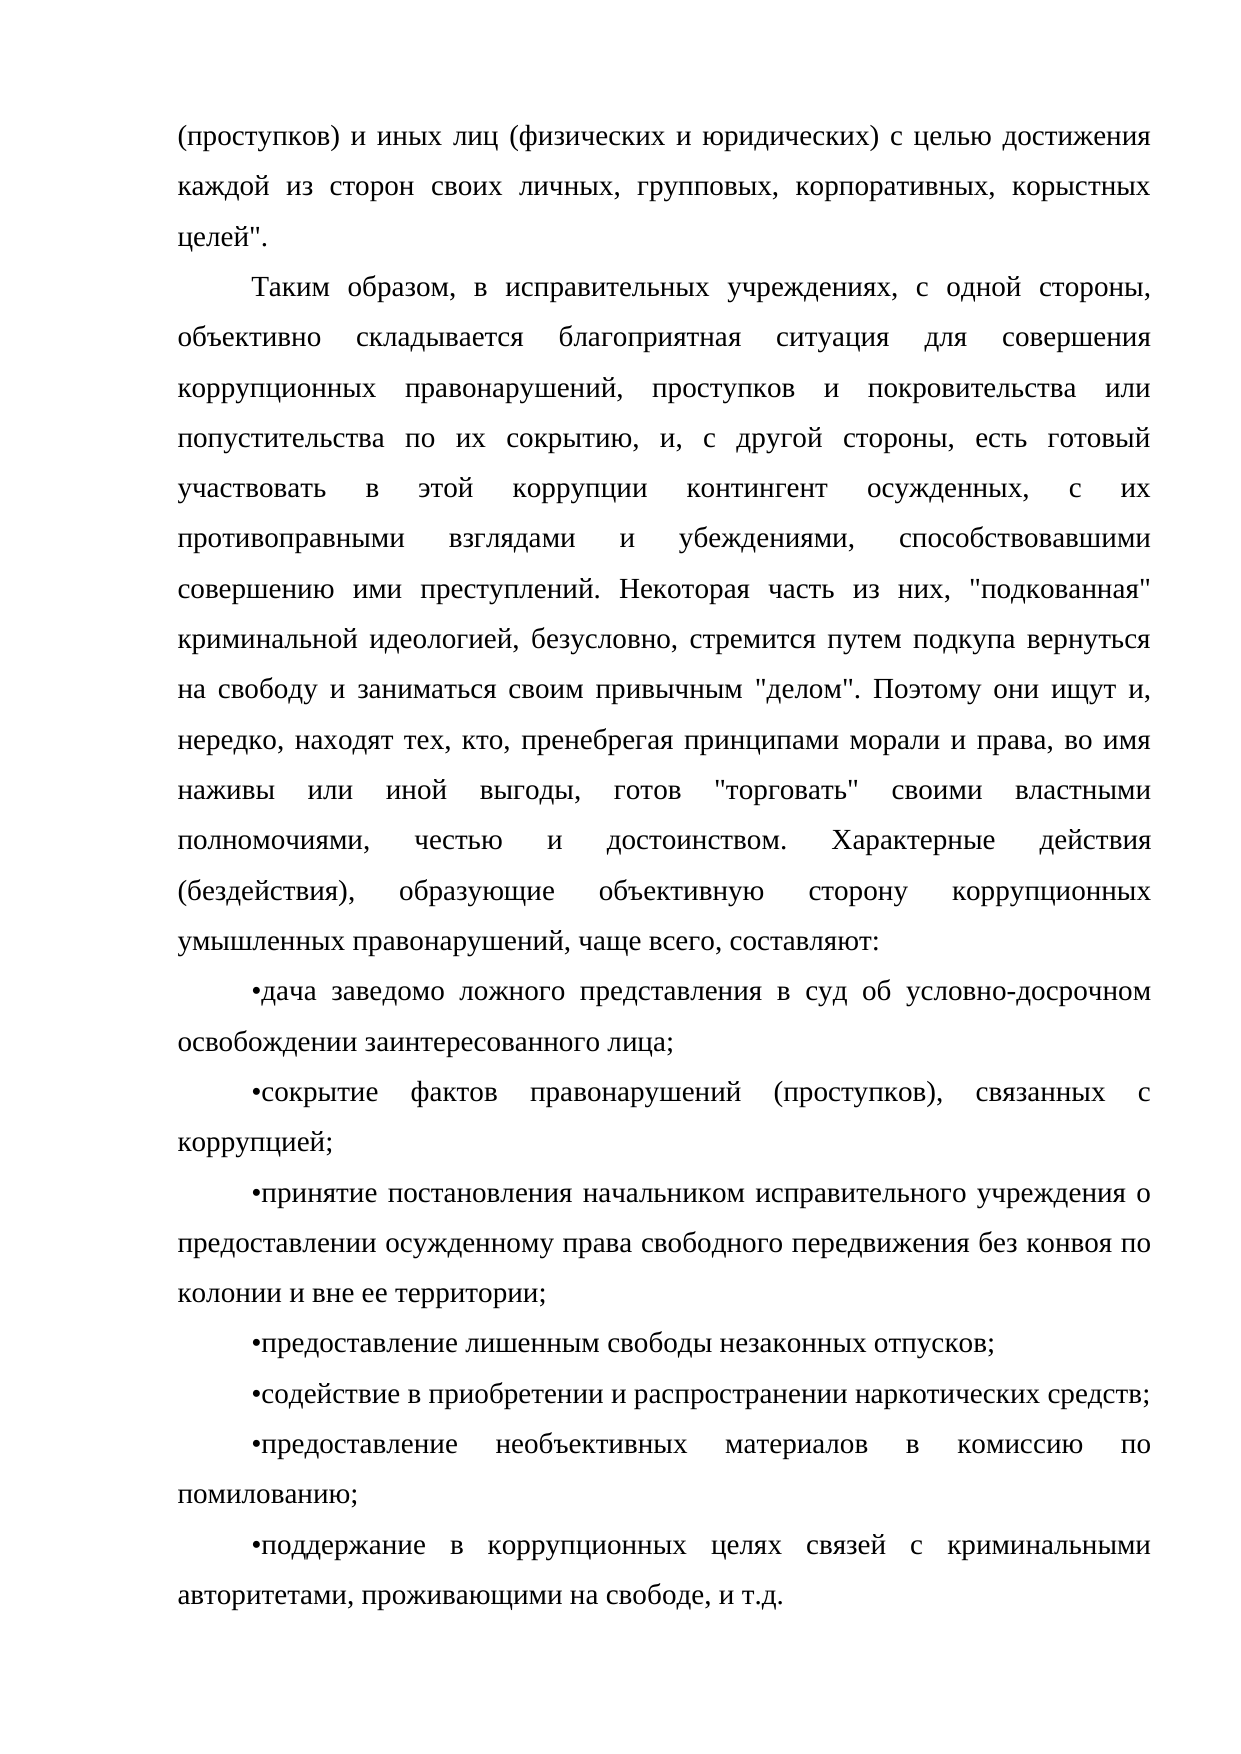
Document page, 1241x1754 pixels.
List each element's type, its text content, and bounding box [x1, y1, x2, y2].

list принятие постановления начальником исправительного учреждения о предоставлении осужденному права свободного передвижения без конвоя по колонии и вне ее территории; [177, 1175, 1152, 1309]
text Таким образом, в исправительных учреждениях, с одной стороны, объективно складывается благоприятная ситуация для совершения коррупционных правонарушений, проступков и покровительства или попустительства по их сокрытию, и, с другой стороны, есть готовый участвовать в этой коррупции контингент осужденных, с их противоправными взглядами и убеждениями, способствовавшими совершению ими преступлений. Некоторая часть из них, "подкованная" криминальной идеологией, безусловно, стремится путем подкупа вернуться на свободу и заниматься своим привычным "делом". Поэтому они ищут и, нередко, находят тех, кто, пренебрегая принципами морали и права, во имя наживы или иной выгоды, готов "торговать" своими властными полномочиями, честью и достоинством. Характерные действия (бездействия), образующие объективную сторону коррупционных умышленных правонарушений, чаще всего, составляют: [177, 269, 1152, 957]
list предоставление лишенным свободы незаконных отпусков; [177, 1326, 1152, 1359]
list предоставление необъективных материалов в комиссию по помилованию; [177, 1426, 1152, 1510]
list поддержание в коррупционных целях связей с криминальными авторитетами, проживающими на свободе, и т.д. [177, 1527, 1152, 1611]
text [177, 118, 1152, 252]
list сокрытие фактов правонарушений (проступков), связанных с коррупцией; [177, 1074, 1152, 1158]
list содействие в приобретении и распространении наркотических средств; [177, 1376, 1152, 1409]
list дача заведомо ложного представления в суд об условно-досрочном освобождении заинтересованного лица; [177, 973, 1152, 1057]
